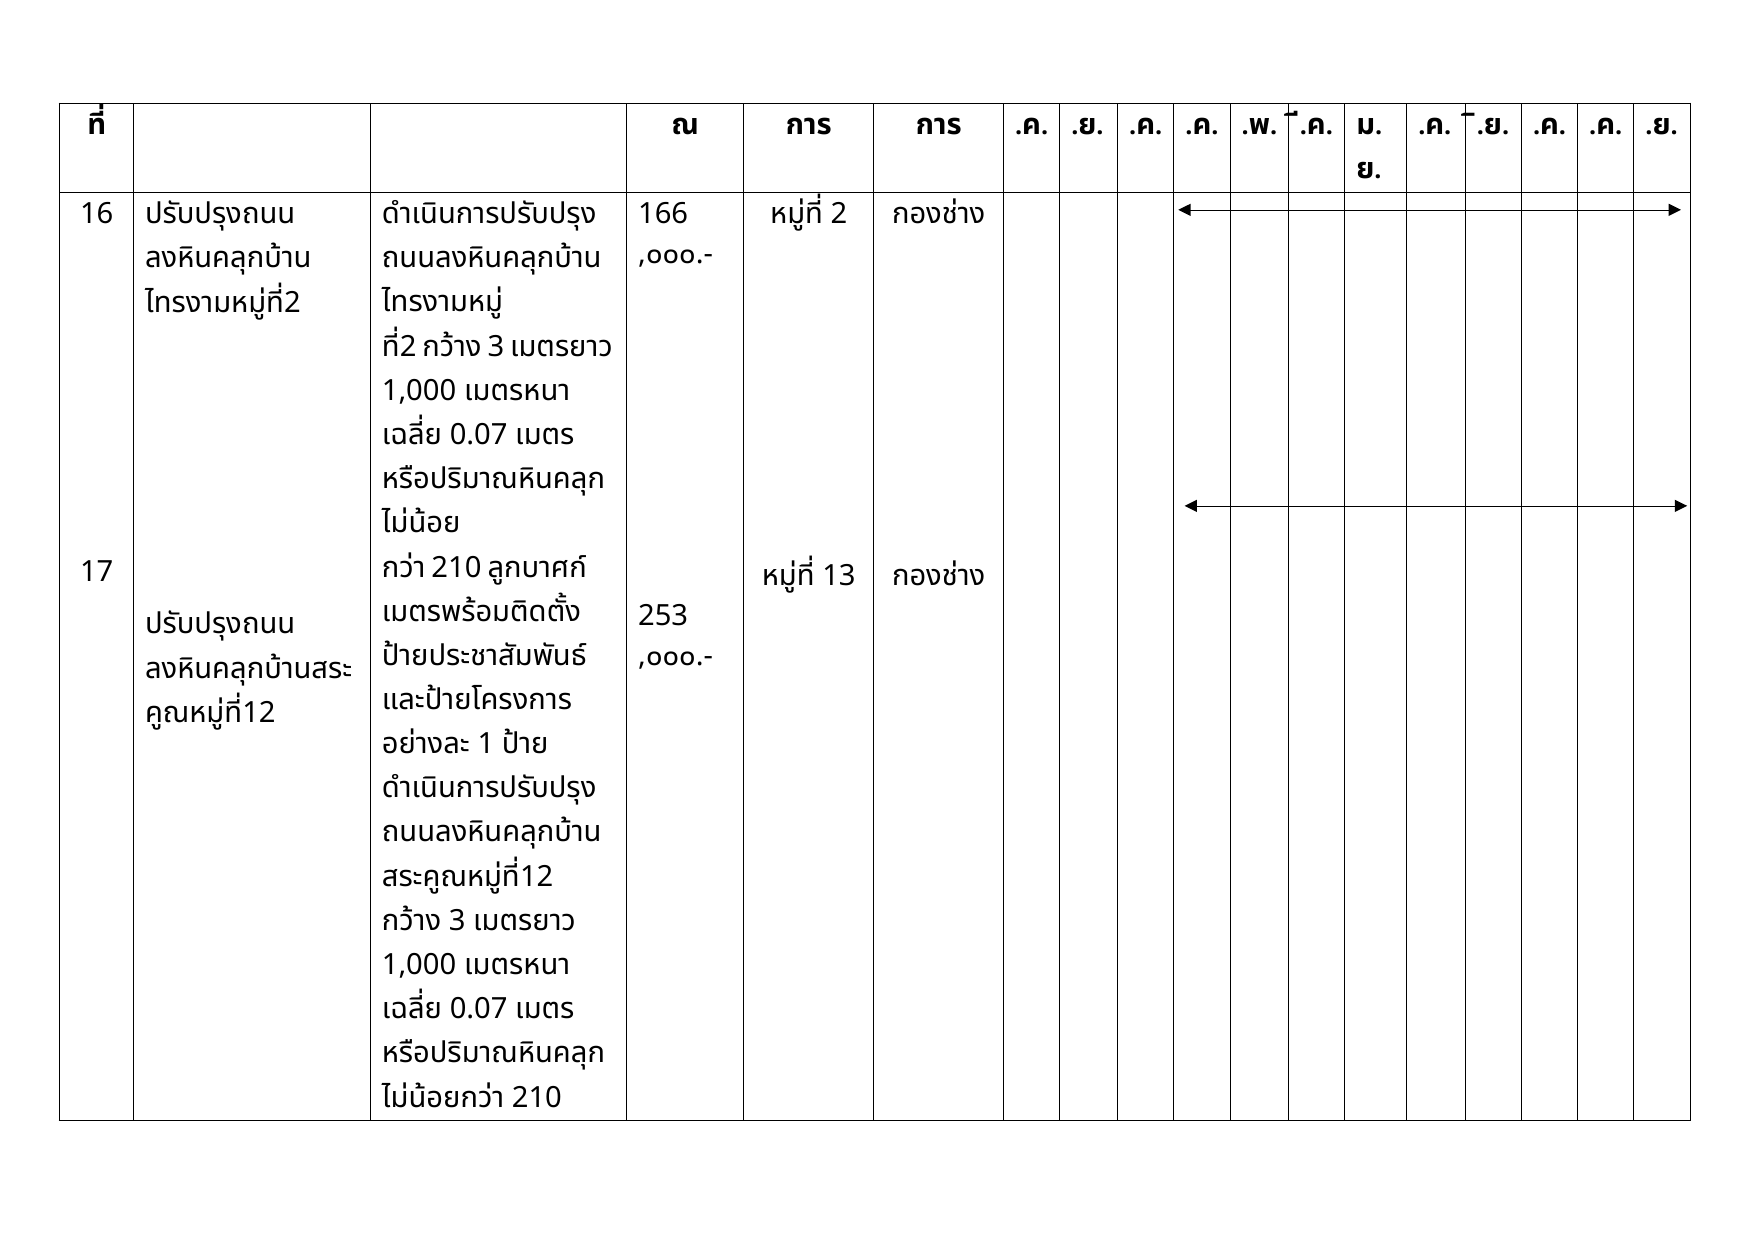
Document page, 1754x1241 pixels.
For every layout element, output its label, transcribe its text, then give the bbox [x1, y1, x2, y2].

table_cell กองช่าง กองช่าง [874, 193, 1003, 1120]
table_cell [1345, 507, 1406, 1120]
table_cell ก.ย. [1634, 104, 1690, 192]
table_cell [1522, 193, 1577, 210]
table_cell ธ.ค. [1118, 104, 1173, 192]
table_cell 16 17 [60, 193, 133, 1120]
table_cell [1289, 211, 1344, 506]
table_cell [1289, 507, 1344, 1120]
table_cell 166,๐๐๐.- 253,๐๐๐.- [627, 193, 743, 1120]
table_cell ต.ค. [1004, 104, 1059, 192]
table_cell [1004, 193, 1059, 1120]
table_cell ส.ค. [1578, 104, 1633, 192]
table_cell [1466, 193, 1521, 210]
table_cell [1345, 211, 1406, 506]
table_cell [1578, 193, 1633, 210]
table_cell ก.ค. [1522, 104, 1577, 192]
table_cell [1231, 507, 1288, 1120]
table_cell ม.ค. [1174, 104, 1230, 192]
table_cell พ.ย. [1060, 104, 1117, 192]
table_cell [1118, 193, 1173, 1120]
table_cell [1174, 193, 1230, 1120]
table_cell [1231, 211, 1288, 506]
table_cell [1522, 507, 1577, 1120]
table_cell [371, 193, 626, 1120]
table_cell มี.ค. [1289, 104, 1344, 192]
table_cell [1289, 193, 1344, 210]
table_cell [1634, 193, 1690, 1120]
table_cell [1578, 211, 1633, 506]
table_cell [1522, 211, 1577, 506]
table_cell [1407, 211, 1465, 506]
table_cell [1231, 193, 1288, 210]
table_cell เม.ย. [1345, 104, 1406, 192]
table_cell [1466, 211, 1521, 506]
table_cell [1466, 507, 1521, 1120]
table_cell [1345, 193, 1406, 210]
table_cell มิ.ย. [1466, 104, 1521, 192]
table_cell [134, 193, 370, 1120]
table_cell [1407, 507, 1465, 1120]
table_cell ก.พ. [1231, 104, 1288, 192]
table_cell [744, 193, 873, 1120]
table_cell พ.ค. [1407, 104, 1465, 192]
table_cell [1578, 507, 1633, 1120]
table_cell [1407, 193, 1465, 210]
table_cell [1060, 193, 1117, 1120]
